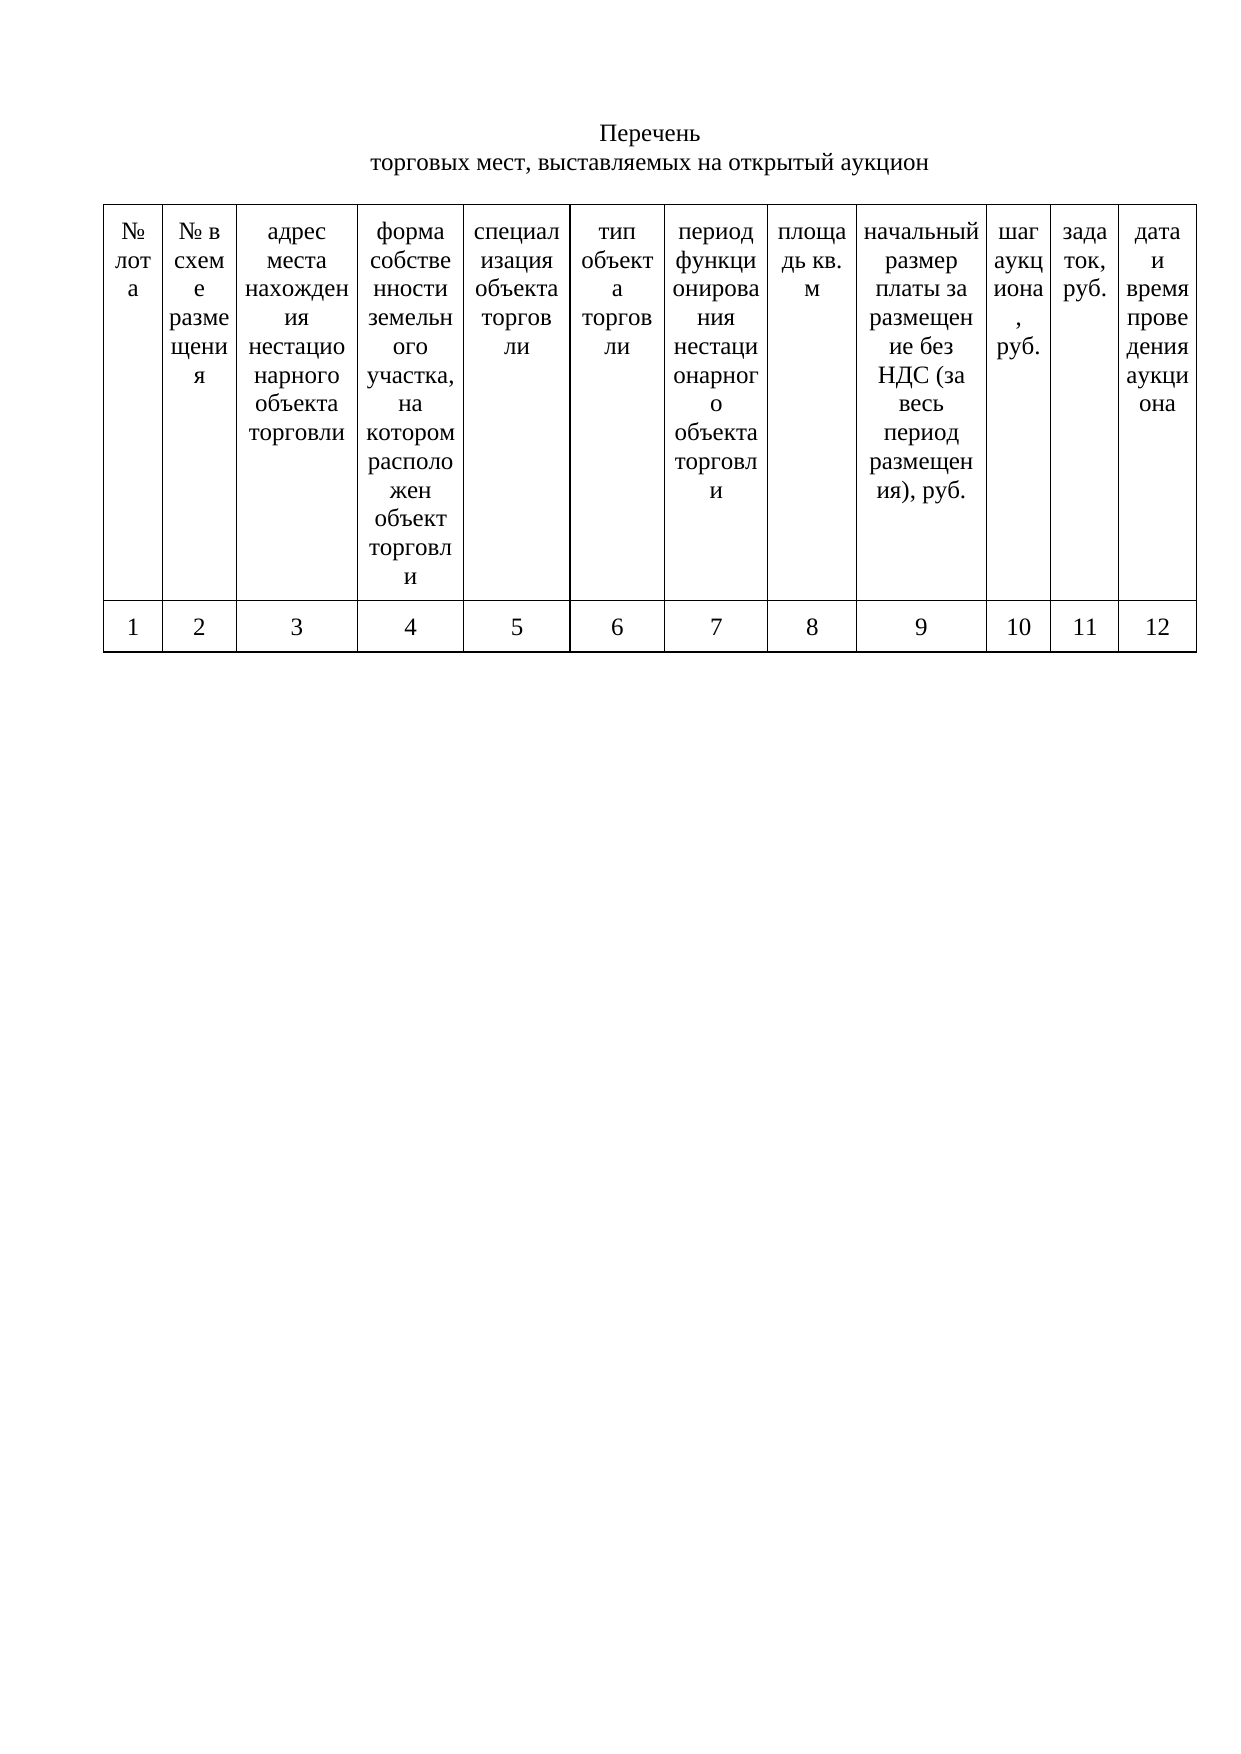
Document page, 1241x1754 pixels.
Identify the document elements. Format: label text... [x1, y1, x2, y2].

table_header период функционирования нестационарного объекта торговли [665, 205, 767, 600]
table_cell 4 [358, 601, 463, 651]
text Перечень [118, 118, 1181, 147]
table_cell 6 [571, 601, 664, 651]
table_header форма собственности земельного участка, на котором расположен объект торговли [358, 205, 463, 600]
table_cell 8 [768, 601, 856, 651]
table_header шаг аукциона, руб. [987, 205, 1050, 600]
table_cell 12 [1119, 601, 1196, 651]
table_header площадь кв. м [768, 205, 856, 600]
table_cell 1 [104, 601, 162, 651]
table_header начальный размер платы за размещение без НДС (за весь период размещения), руб. [857, 205, 986, 600]
table_cell 5 [464, 601, 569, 651]
table_header тип объекта торговли [571, 205, 664, 600]
table_cell 3 [237, 601, 357, 651]
table_header № лота [104, 205, 162, 600]
table_cell 7 [665, 601, 767, 651]
table_header задаток, руб. [1051, 205, 1118, 600]
text торговых мест, выставляемых на открытый аукцион [118, 147, 1181, 176]
table_cell 9 [857, 601, 986, 651]
table_cell 11 [1051, 601, 1118, 651]
table_cell 10 [987, 601, 1050, 651]
table_header дата и время проведения аукциона [1119, 205, 1196, 600]
table_header адрес места нахождения нестационарного объекта торговли [237, 205, 357, 600]
table_cell 2 [163, 601, 236, 651]
table_header специализация объекта торгов ли [464, 205, 569, 600]
table_header № в схеме размещения [163, 205, 236, 600]
